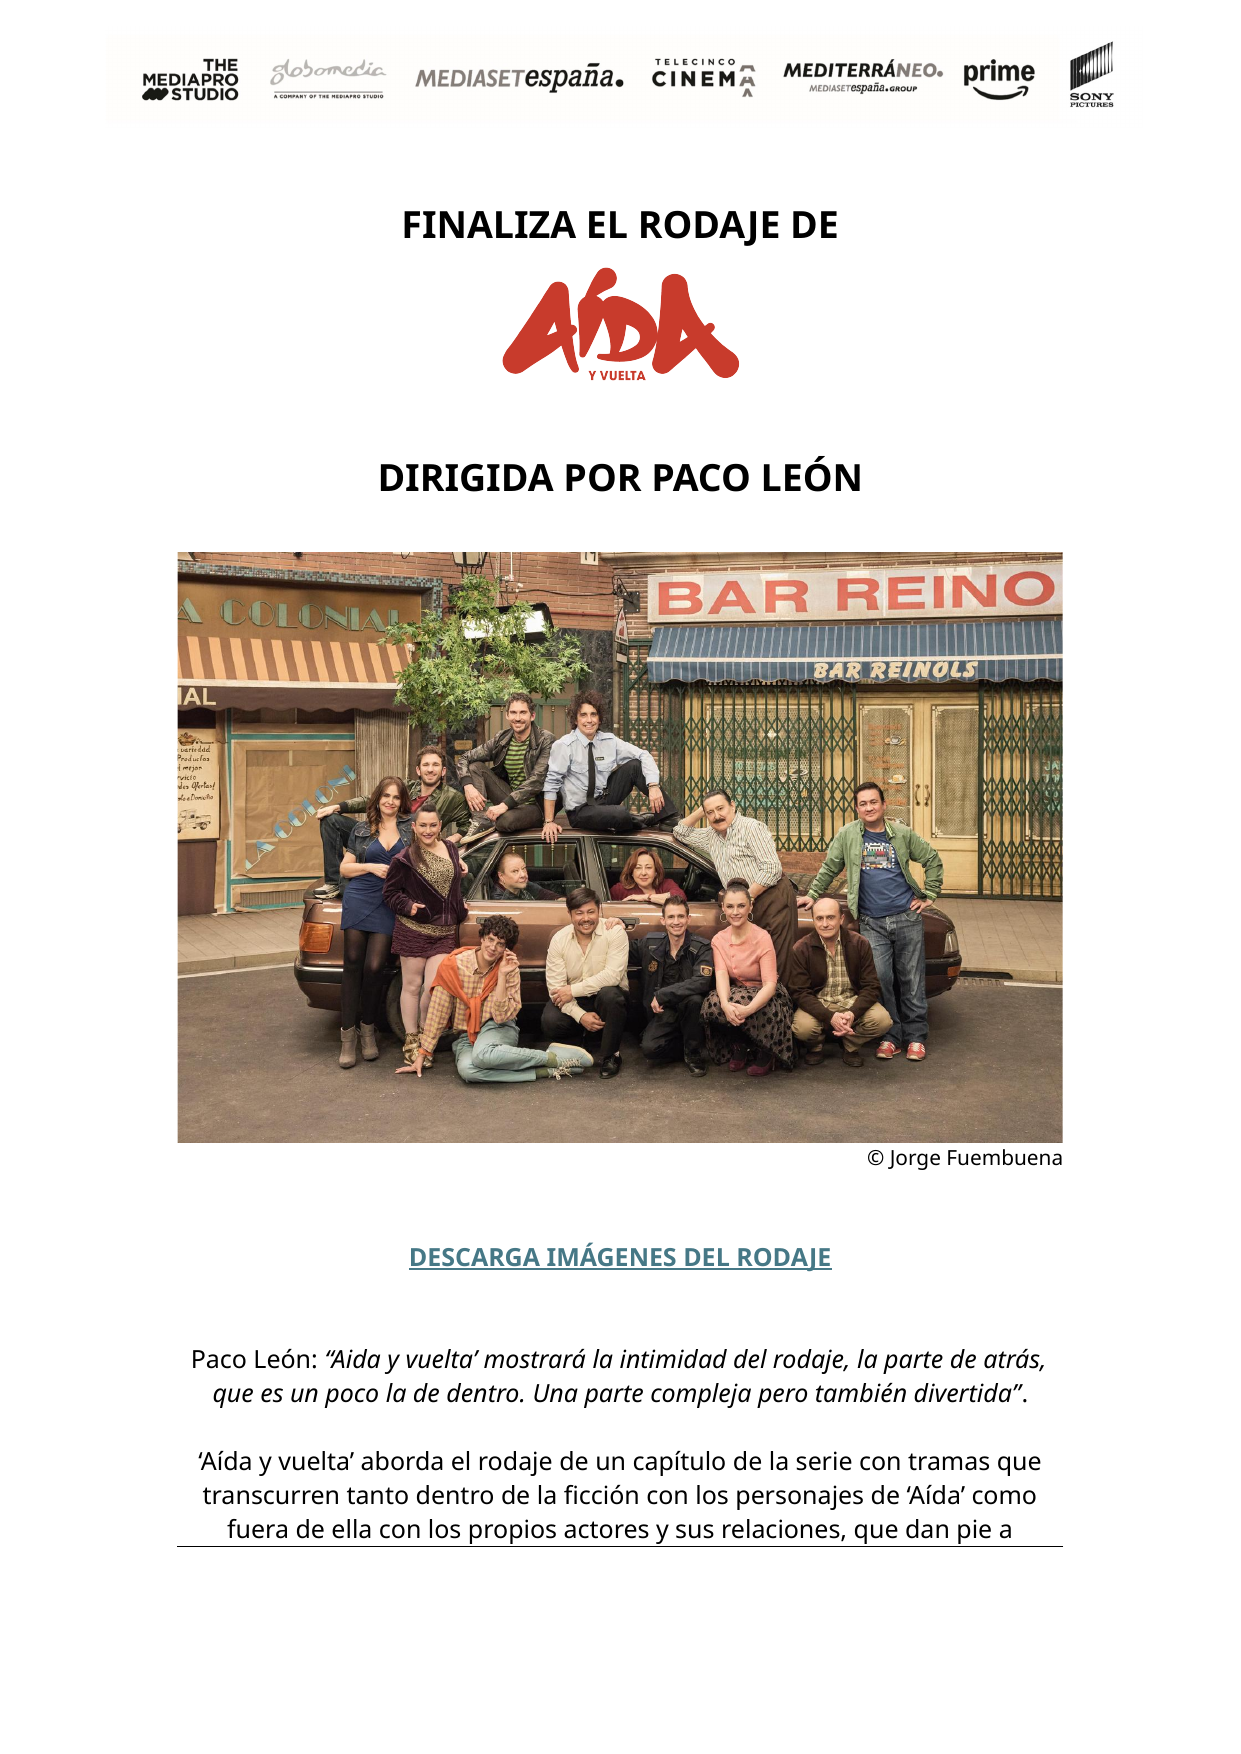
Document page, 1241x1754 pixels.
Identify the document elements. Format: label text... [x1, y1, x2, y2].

text © Jorge Fuembuena [177, 1143, 1063, 1171]
picture [177, 552, 1063, 1143]
picture [104, 26, 1143, 128]
picture [483, 249, 757, 400]
list DIRIGIDA POR PACO LEÓN [177, 451, 1063, 502]
text DESCARGA IMÁGENES DEL RODAJE [177, 1239, 1063, 1273]
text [177, 1444, 1063, 1546]
list FINALIZA EL RODAJE DE [177, 199, 1063, 250]
text Paco León: “Aida y vuelta’ mostrará la intimidad del rodaje, la parte de atrás, que es un poco la de dentro. Una parte compleja pero también divertida”. [177, 1341, 1063, 1409]
